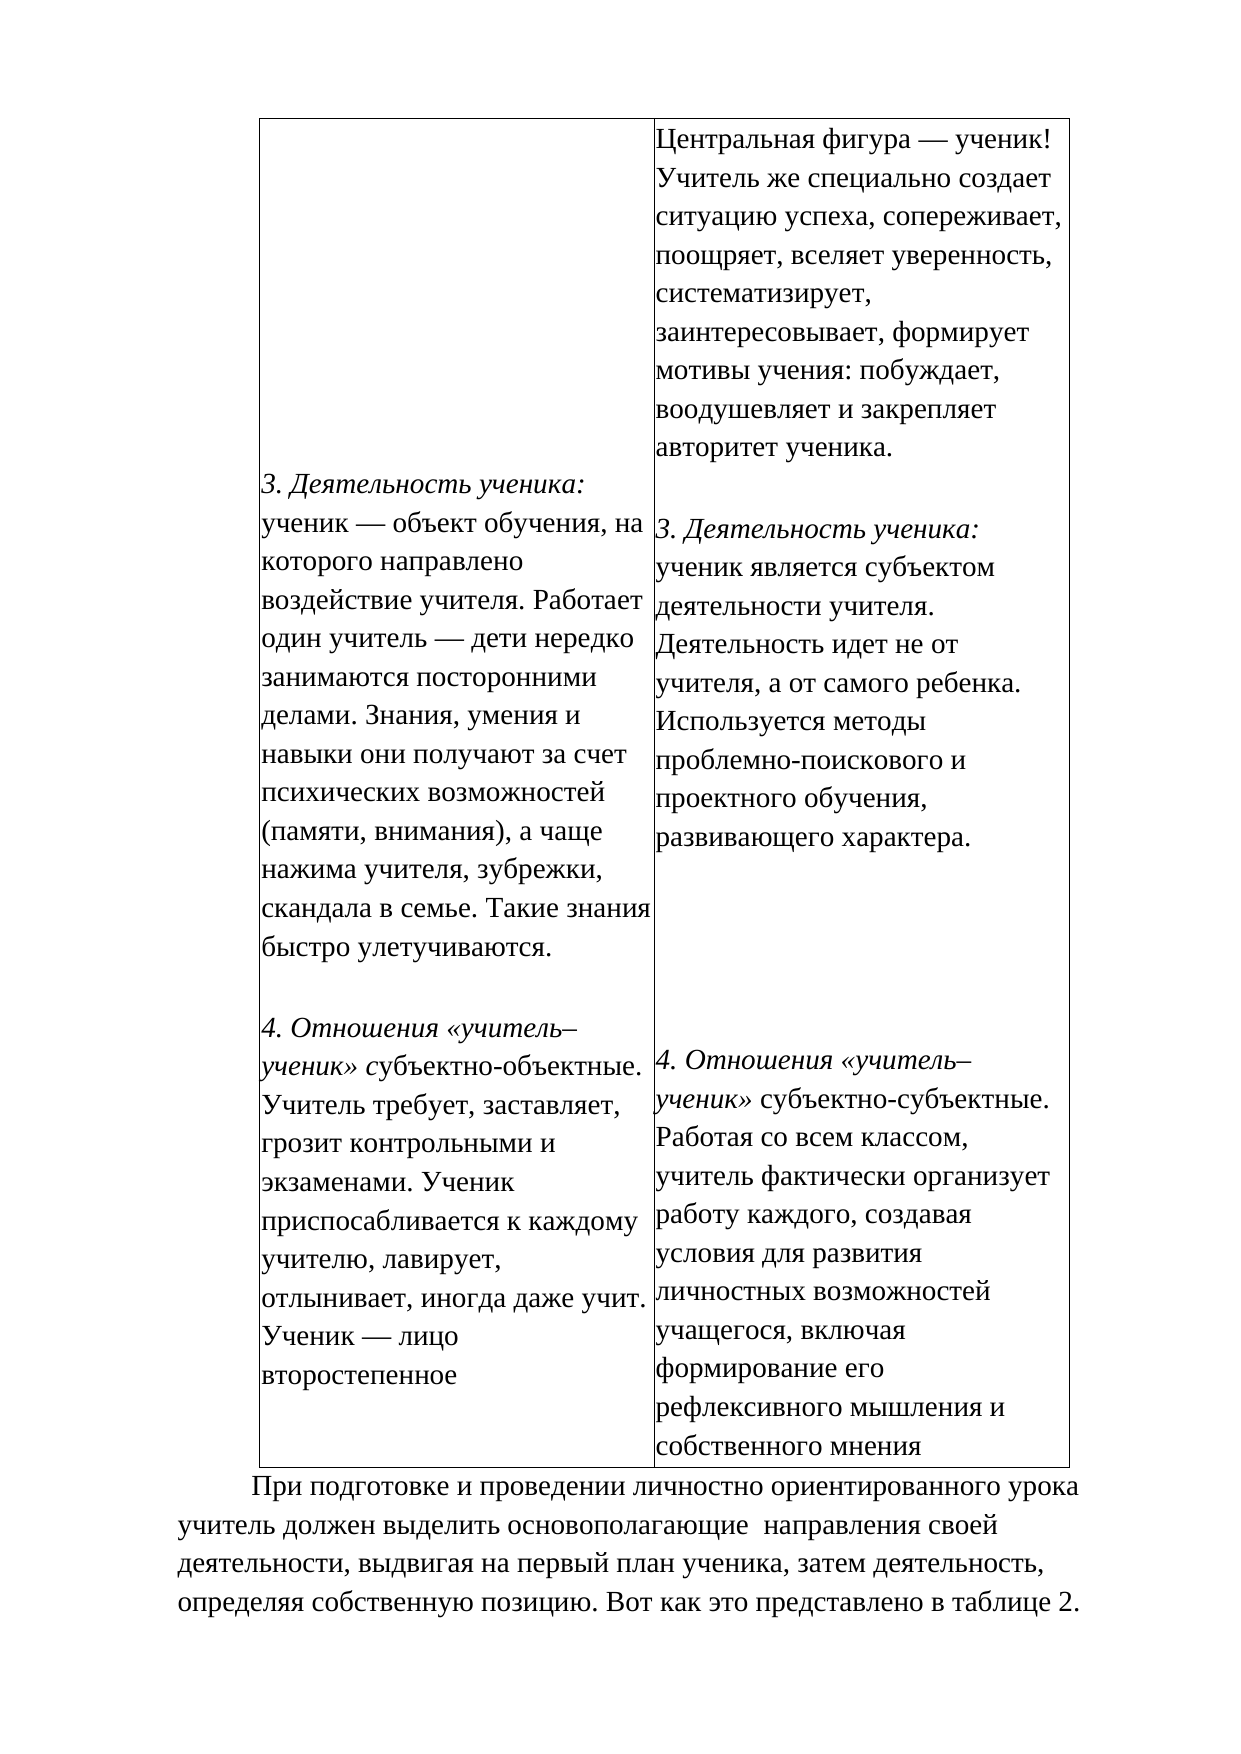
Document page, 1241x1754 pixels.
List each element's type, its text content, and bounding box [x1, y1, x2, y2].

text При подготовке и проведении личностно ориентированного урока учитель должен выделить основополагающие направления своей деятельности, выдвигая на первый план ученика, затем деятельность, определяя собственную позицию. Вот как это представлено в таблице 2. [177, 1468, 1152, 1617]
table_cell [260, 119, 654, 1467]
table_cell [655, 119, 1069, 1467]
